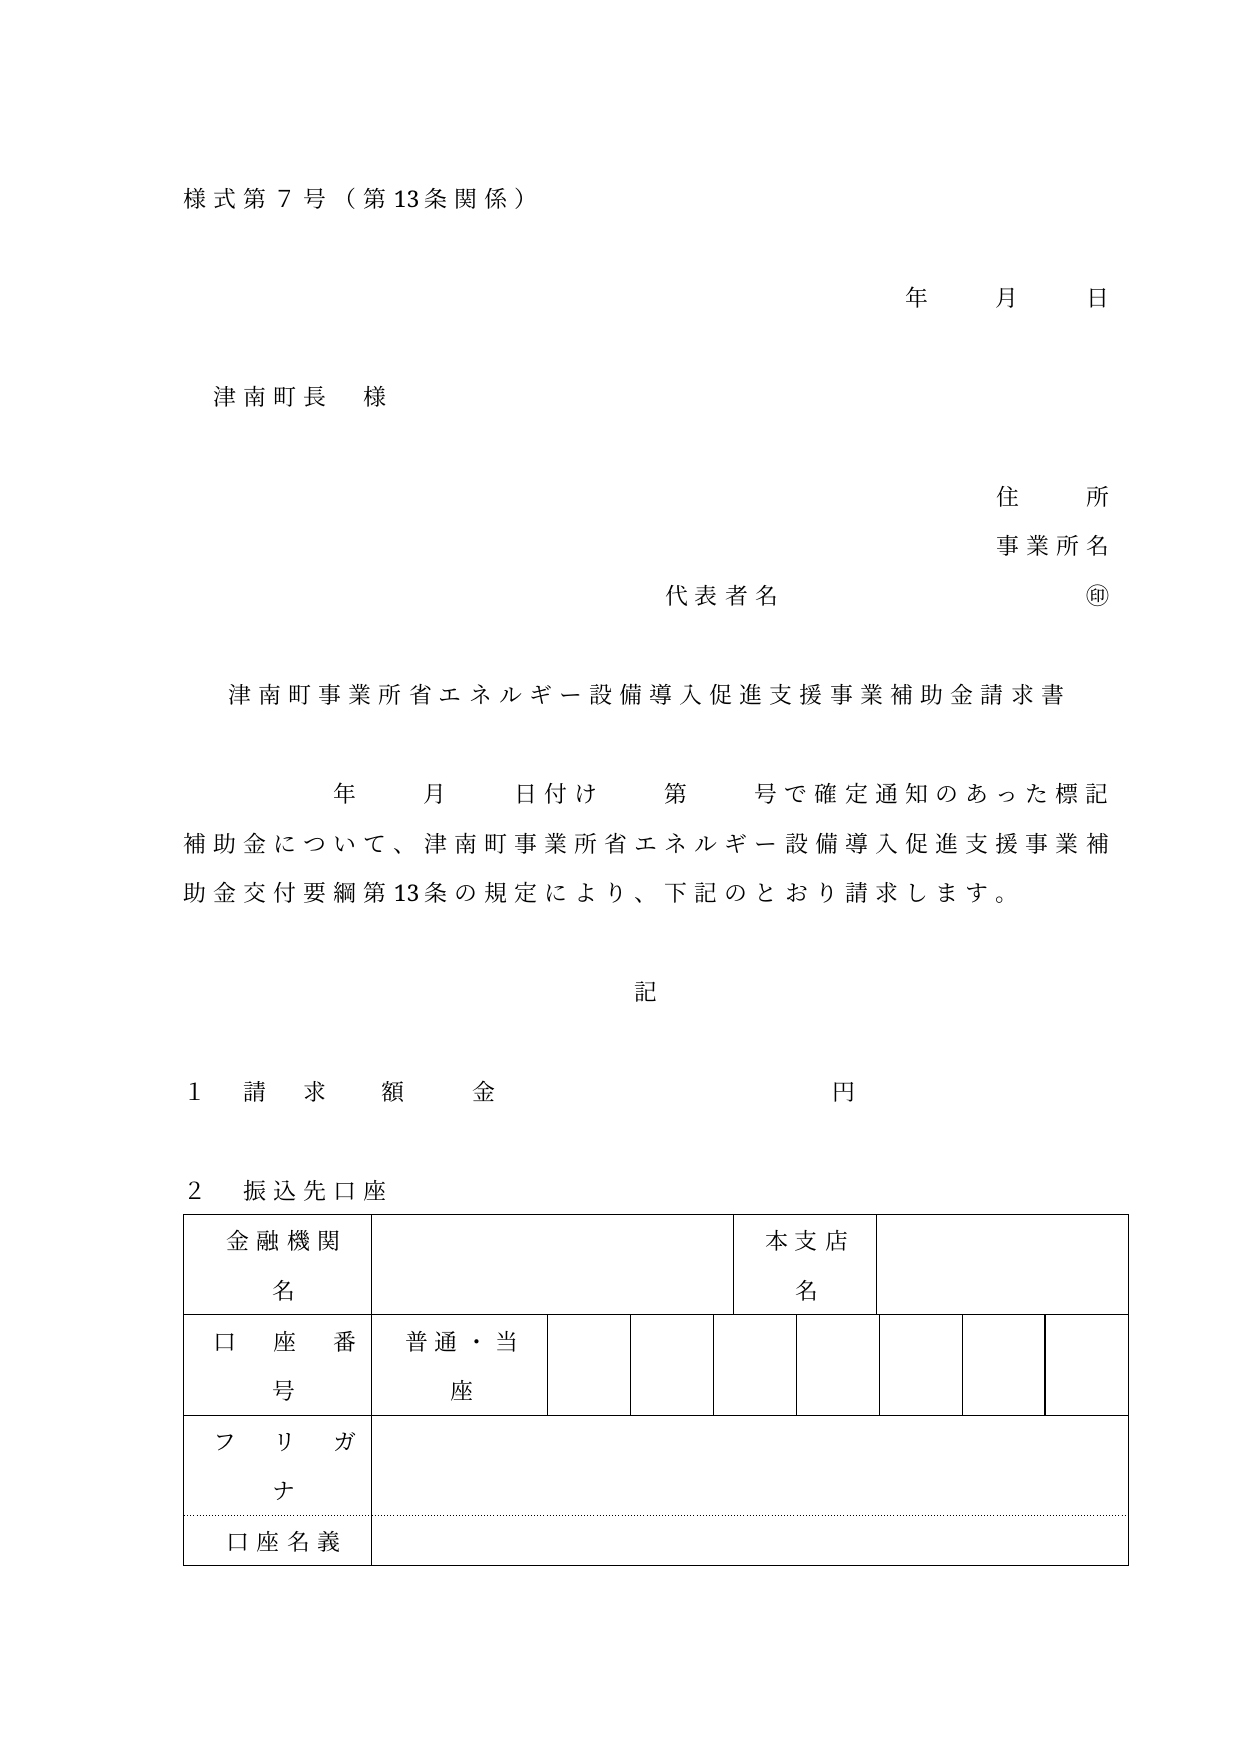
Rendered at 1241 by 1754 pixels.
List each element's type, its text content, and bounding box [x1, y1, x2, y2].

table_cell [372, 1416, 1128, 1515]
text 様式第７号（第13条関係） [183, 173, 1004, 222]
text 代表者名 ㊞ [183, 569, 1116, 619]
table_cell [880, 1315, 962, 1414]
table_cell [797, 1315, 879, 1414]
table_cell [963, 1315, 1044, 1414]
table_cell フリガナ [184, 1416, 371, 1515]
table_header 金融機関名 [184, 1215, 371, 1314]
text 年 月 日 [183, 272, 1116, 322]
table_cell [372, 1515, 1128, 1565]
subtitle 記 [183, 966, 1116, 1016]
text １ 請求額 金 円 [183, 1065, 1004, 1115]
table_header [877, 1215, 1128, 1314]
text 津南町長 様 [183, 371, 1116, 421]
text 年 月 日付け 第 号で確定通知のあった標記補助金について、津南町事業所省エネルギー設備導入促進支援事業補助金交付要綱第13条の規定により、下記のとおり請求します。 [183, 768, 1116, 917]
text 事業所名 [183, 520, 1116, 569]
text 津南町事業所省エネルギー設備導入促進支援事業補助金請求書 [183, 669, 1116, 718]
table_cell 口座名義人 [184, 1515, 371, 1565]
table_cell [548, 1315, 630, 1414]
table_cell [1046, 1315, 1128, 1414]
table_header 本支店名 [734, 1215, 876, 1314]
table_cell 口座番号 [184, 1315, 371, 1414]
table_cell [714, 1315, 796, 1414]
table_cell [631, 1315, 713, 1414]
text ２ 振込先口座 [183, 1164, 1004, 1214]
table_header [372, 1215, 733, 1314]
text 住 所 [183, 470, 1116, 520]
table_cell 普通・当座 [372, 1315, 547, 1414]
